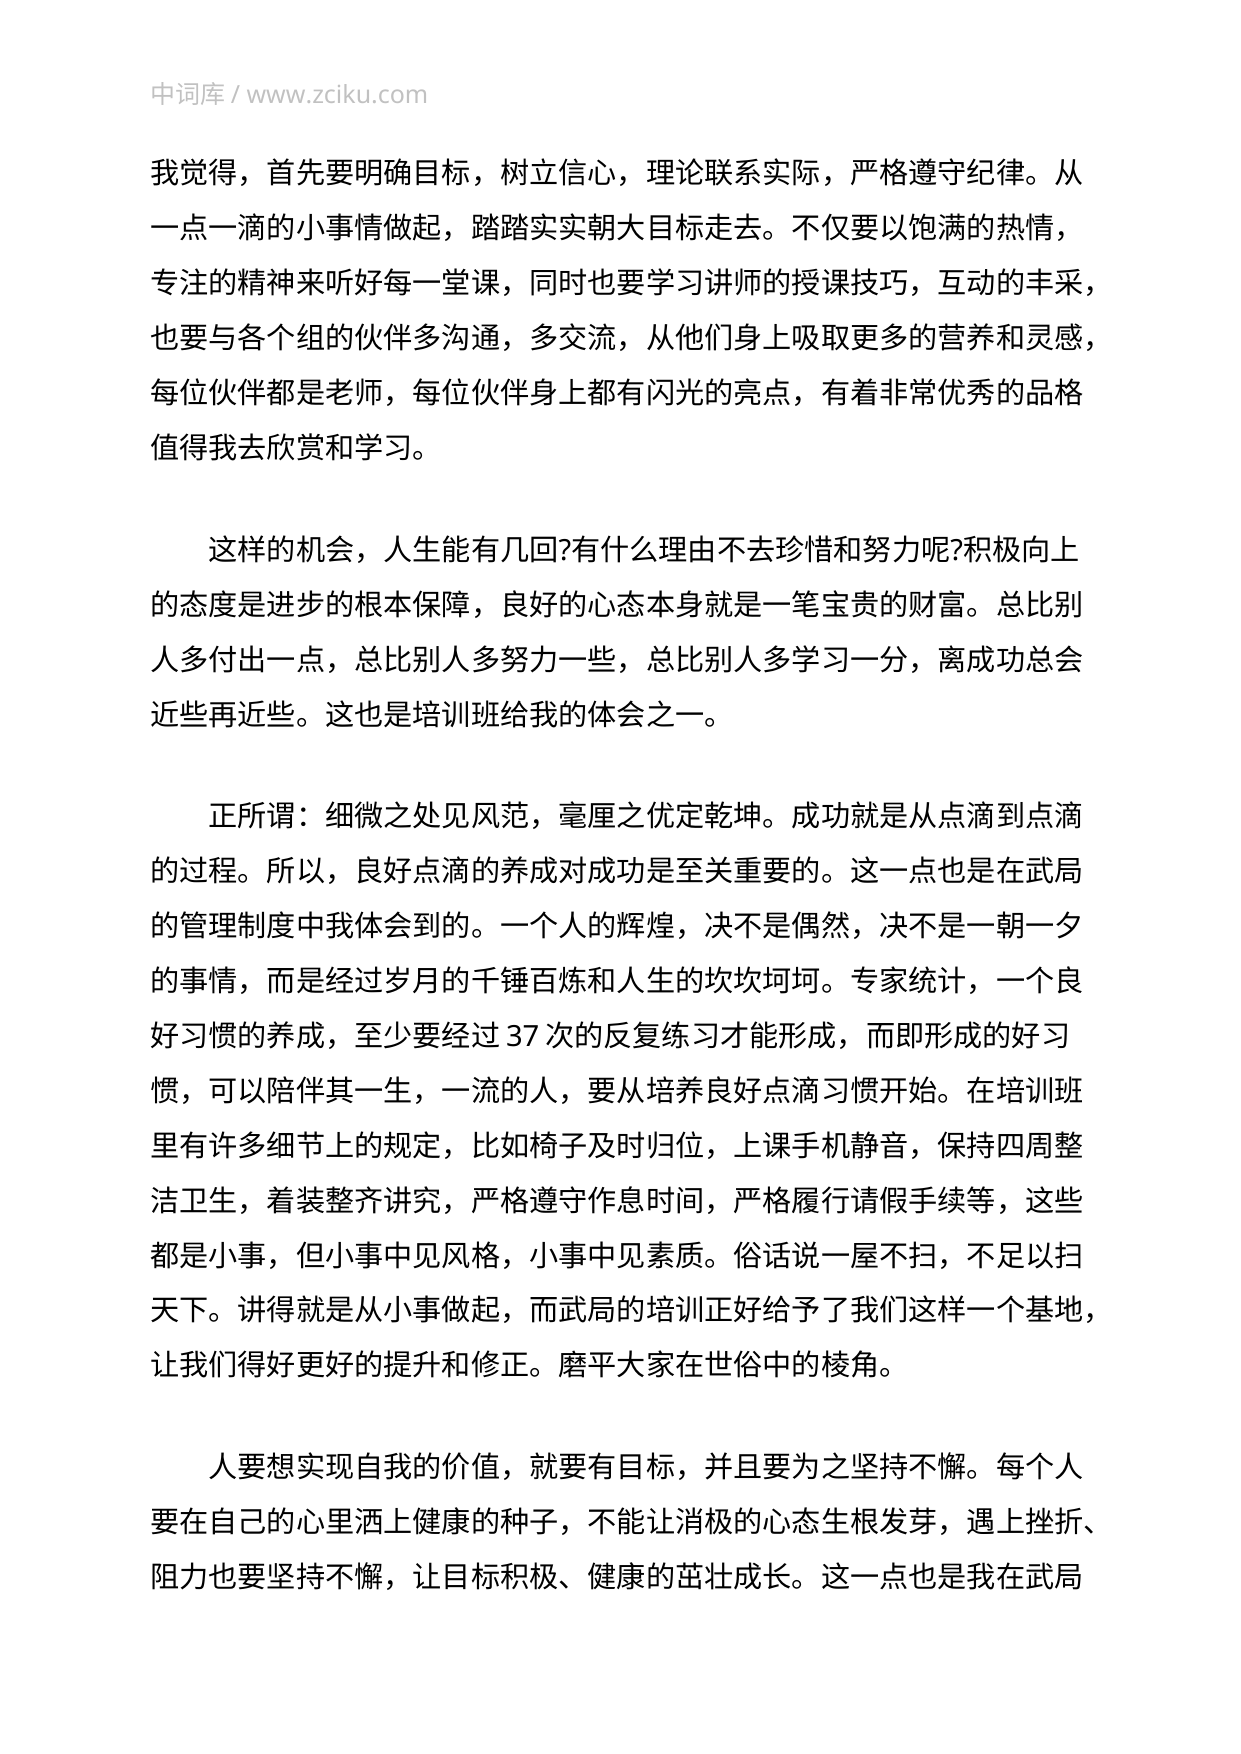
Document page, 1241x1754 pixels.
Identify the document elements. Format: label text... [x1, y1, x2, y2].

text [150, 1444, 1090, 1596]
text 正所谓：细微之处见风范，毫厘之优定乾坤。成功就是从点滴到点滴的过程。所以，良好点滴的养成对成功是至关重要的。这一点也是在武局的管理制度中我体会到的。一个人的辉煌，决不是偶然，决不是一朝一夕的事情，而是经过岁月的千锤百炼和人生的坎坎坷坷。专家统计，一个良好习惯的养成，至少要经过37次的反复练习才能形成，而即形成的好习惯，可以陪伴其一生，一流的人，要从培养良好点滴习惯开始。在培训班里有许多细节上的规定，比如椅子及时归位，上课手机静音，保持四周整洁卫生，着装整齐讲究，严格遵守作息时间，严格履行请假手续等，这些都是小事，但小事中见风格，小事中见素质。俗话说一屋不扫，不足以扫天下。讲得就是从小事做起，而武局的培训正好给予了我们这样一个基地，让我们得好更好的提升和修正。磨平大家在世俗中的棱角。 [150, 793, 1090, 1384]
text 这样的机会，人生能有几回?有什么理由不去珍惜和努力呢?积极向上的态度是进步的根本保障，良好的心态本身就是一笔宝贵的财富。总比别人多付出一点，总比别人多努力一些，总比别人多学习一分，离成功总会近些再近些。这也是培训班给我的体会之一。 [150, 526, 1090, 733]
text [150, 150, 1090, 467]
